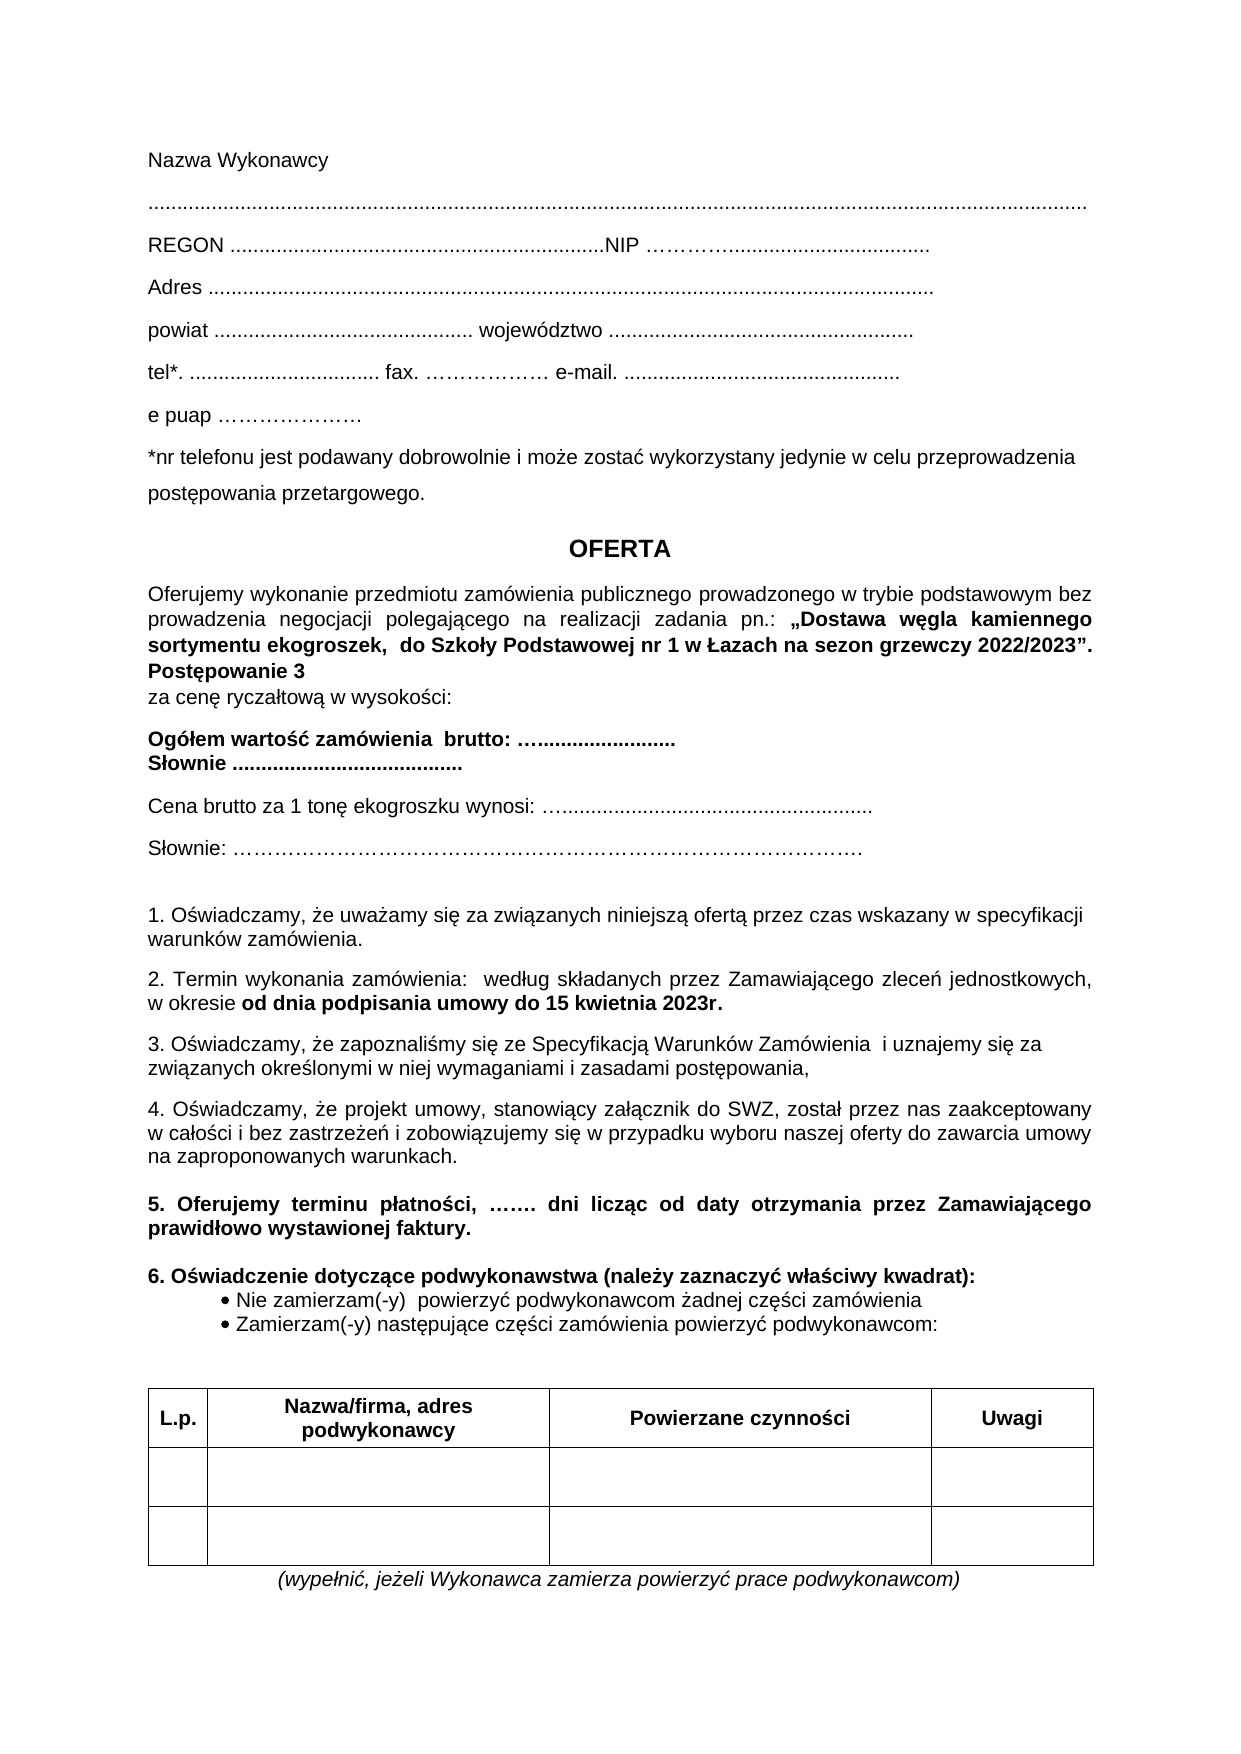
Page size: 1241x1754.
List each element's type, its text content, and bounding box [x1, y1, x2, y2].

list 4. Oświadczamy, że projekt umowy, stanowiący załącznik do SWZ, został przez nas zaakceptowany w całości i bez zastrzeżeń i zobowiązujemy się w przypadku wyboru naszej oferty do zawarcia umowy na zaproponowanych warunkach. [148, 1096, 1093, 1168]
table_header Powierzane czynności [550, 1389, 931, 1447]
text REGON .................................................................NIP …………................................... [148, 233, 1093, 257]
text Nazwa Wykonawcy [148, 148, 1093, 172]
table_cell [550, 1507, 931, 1565]
text 2. Termin wykonania zamówienia: według składanych przez Zamawiającego zleceń jednostkowych, w okresie od dnia podpisania umowy do 15 kwietnia 2023r. [148, 967, 1093, 1015]
text Nie zamierzam(-y) powierzyć podwykonawcom żadnej części zamówienia [221, 1288, 1093, 1312]
table_header Nazwa/firma, adres podwykonawcy [208, 1389, 549, 1447]
table_cell [149, 1448, 207, 1506]
text *nr telefonu jest podawany dobrowolnie i może zostać wykorzystany jedynie w celu przeprowadzenia postępowania przetargowego. [148, 445, 1093, 505]
text Słownie ........................................ [148, 751, 1093, 775]
text (wypełnić, jeżeli Wykonawca zamierza powierzyć prace podwykonawcom) [148, 1566, 1093, 1590]
text Słownie: ………………………………………………………………………………. [148, 836, 1093, 860]
text Cena brutto za 1 tonę ekogroszku wynosi: …...................................................... [148, 794, 1093, 818]
text e puap ………………… [148, 403, 1093, 427]
table_cell [932, 1507, 1093, 1565]
table_header Uwagi [932, 1389, 1093, 1447]
text 1. Oświadczamy, że uważamy się za związanych niniejszą ofertą przez czas wskazany w specyfikacji warunków zamówienia. [148, 903, 1093, 951]
text 6. Oświadczenie dotyczące podwykonawstwa (należy zaznaczyć właściwy kwadrat): [148, 1264, 1093, 1288]
text tel*. ................................. fax. ……………… e-mail. ................................................ [148, 360, 1093, 384]
text 3. Oświadczamy, że zapoznaliśmy się ze Specyfikacją Warunków Zamówienia i uznajemy się za związanych określonymi w niej wymaganiami i zasadami postępowania, [148, 1032, 1093, 1080]
text Adres .............................................................................................................................. [148, 275, 1093, 299]
table_header L.p. [149, 1389, 207, 1447]
table_cell [208, 1507, 549, 1565]
text OFERTA [148, 534, 1093, 562]
text za cenę ryczałtową w wysokości: [148, 685, 1093, 709]
text Zamierzam(-y) następujące części zamówienia powierzyć podwykonawcom: [221, 1312, 1093, 1336]
table_cell [932, 1448, 1093, 1506]
table_cell [149, 1507, 207, 1565]
text ................................................................................................................................................................... [148, 190, 1093, 214]
text Oferujemy wykonanie przedmiotu zamówienia publicznego prowadzonego w trybie podstawowym bez prowadzenia negocjacji polegającego na realizacji zadania pn.: „Dostawa węgla kamiennego sortymentu ekogroszek, do Szkoły Podstawowej nr 1 w Łazach na sezon grzewczy 2022/2023”. Postępowanie 3 [148, 581, 1093, 683]
table_cell [208, 1448, 549, 1506]
text Ogółem wartość zamówienia brutto: …........................ [148, 727, 1093, 751]
text powiat ............................................. województwo ..................................................... [148, 318, 1093, 342]
table_cell [550, 1448, 931, 1506]
text 5. Oferujemy terminu płatności, ……. dni licząc od daty otrzymania przez Zamawiającego prawidłowo wystawionej faktury. [148, 1192, 1093, 1240]
